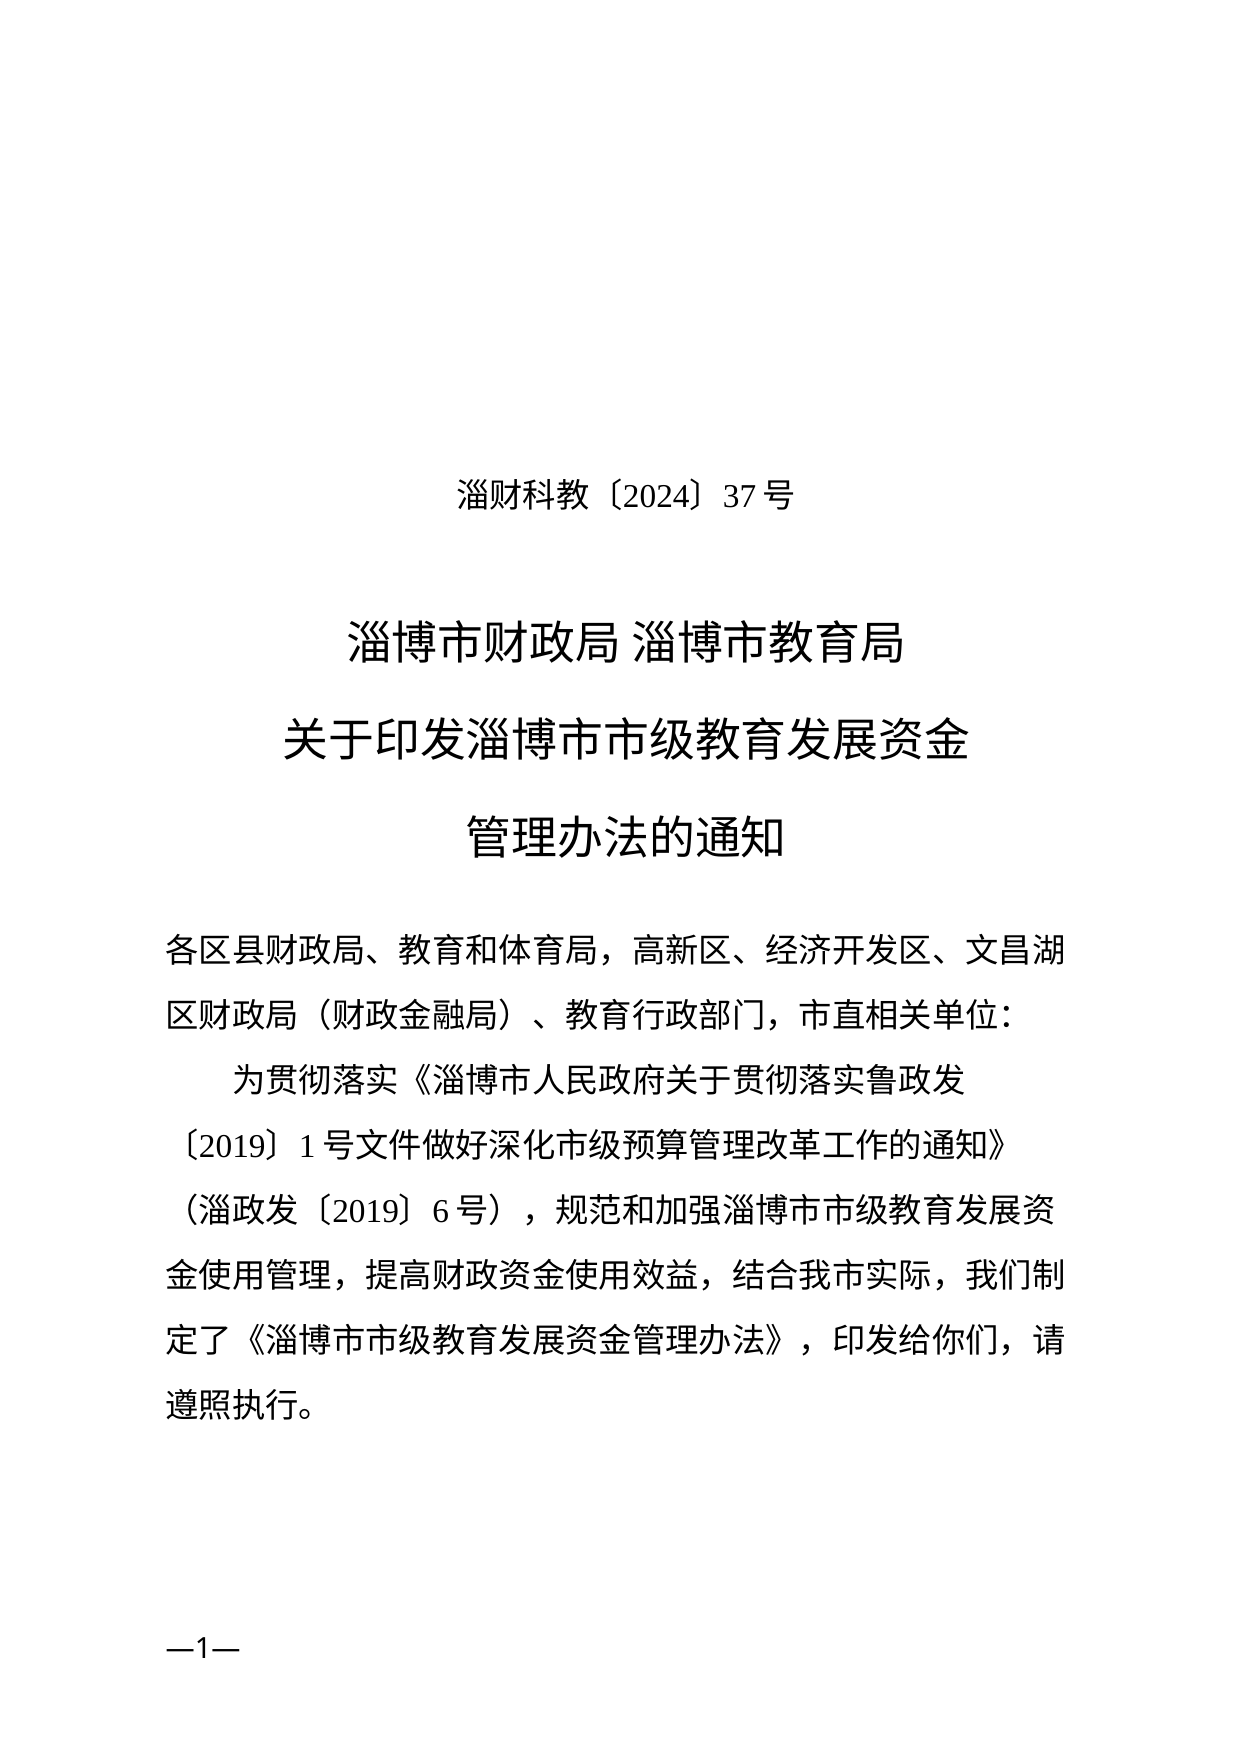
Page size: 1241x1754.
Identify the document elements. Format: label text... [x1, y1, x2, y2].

text 淄博市财政局 淄博市教育局 [165, 590, 1087, 688]
text 管理办法的通知 [165, 785, 1087, 883]
text 淄财科教〔2024〕37号 [165, 460, 1087, 525]
text 各区县财政局、教育和体育局，高新区、经济开发区、文昌湖区财政局（财政金融局）、教育行政部门，市直相关单位： [165, 915, 1087, 1045]
text 为贯彻落实《淄博市人民政府关于贯彻落实鲁政发〔2019〕1号文件做好深化市级预算管理改革工作的通知》（淄政发〔2019〕6号），规范和加强淄博市市级教育发展资金使用管理，提高财政资金使用效益，结合我市实际，我们制定了《淄博市市级教育发展资金管理办法》，印发给你们，请遵照执行。 [165, 1045, 1087, 1435]
text 关于印发淄博市市级教育发展资金 [165, 688, 1087, 785]
